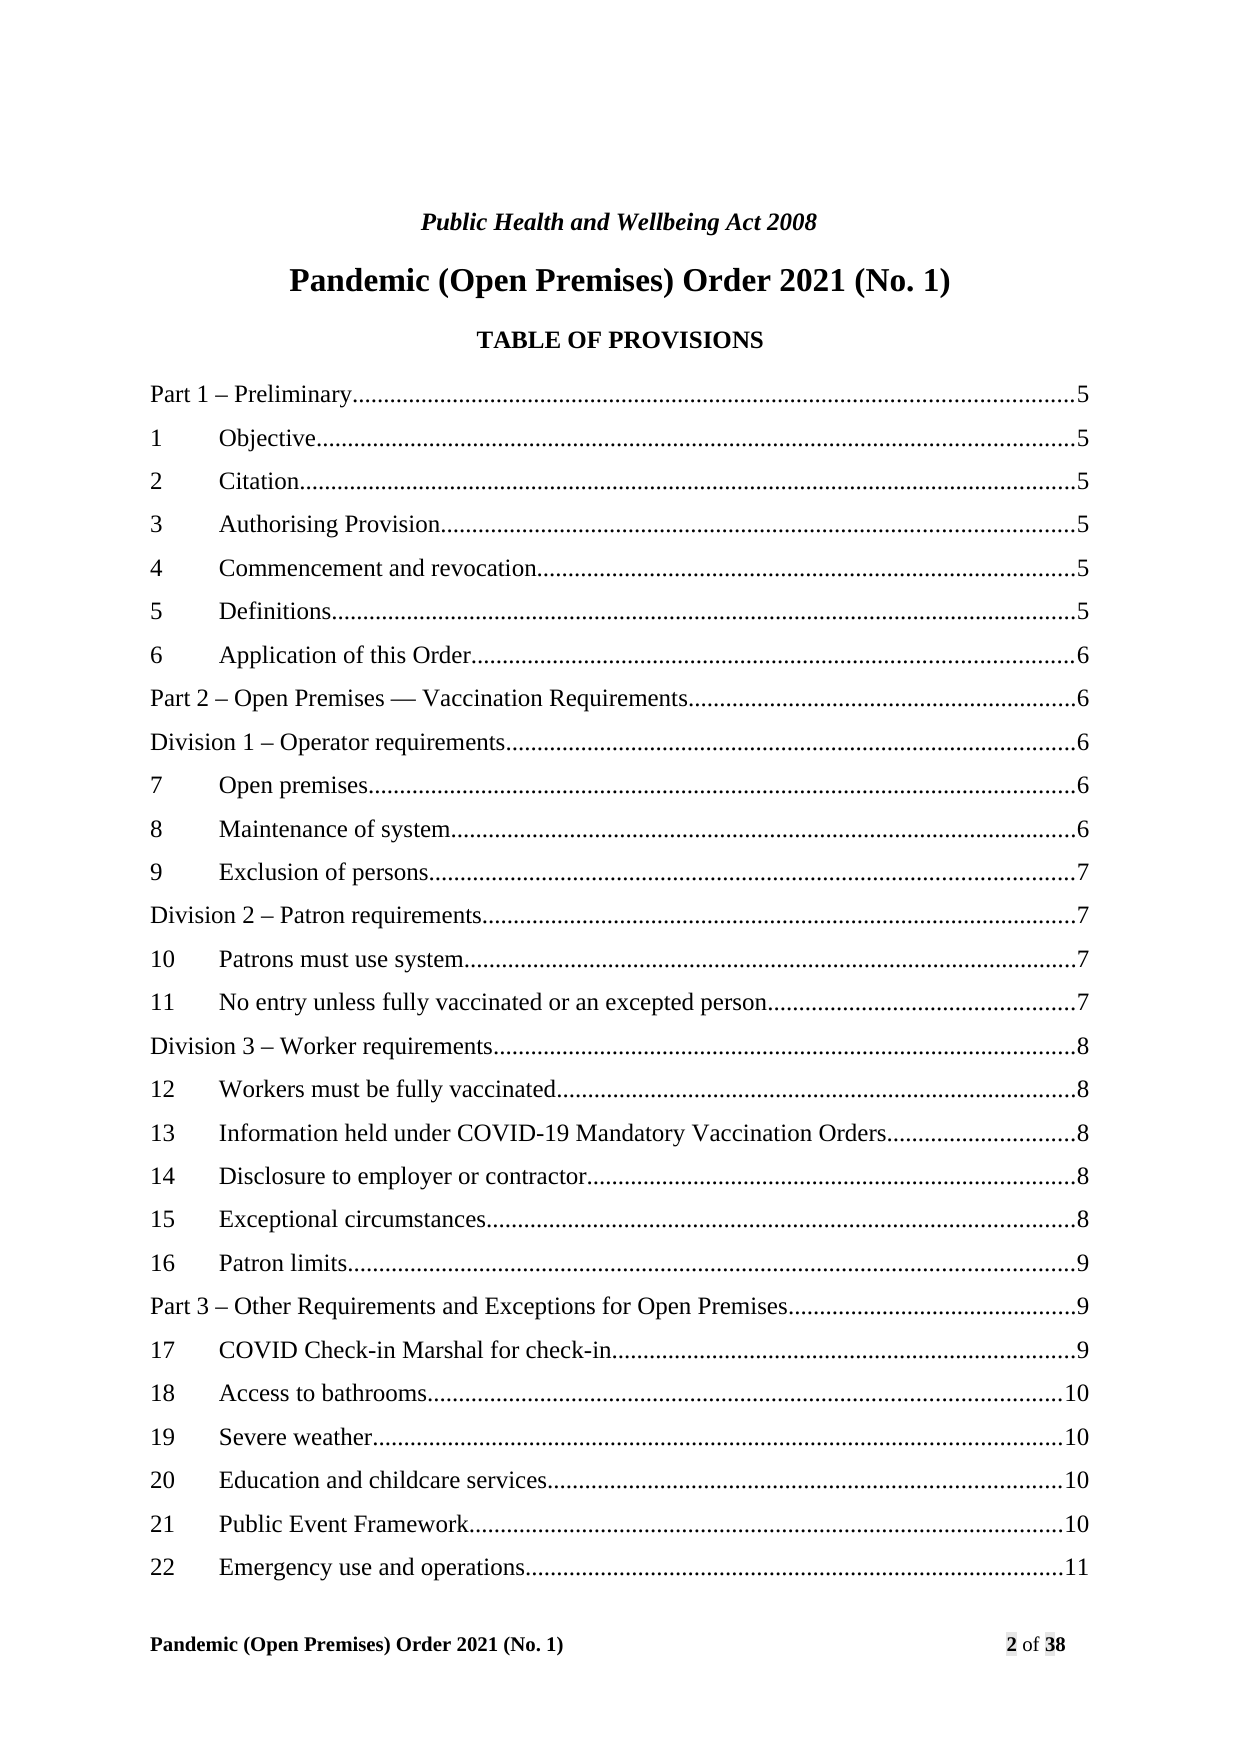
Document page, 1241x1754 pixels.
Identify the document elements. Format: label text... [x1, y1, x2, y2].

text Part 1 – Preliminary 5 [150, 379, 1090, 408]
text 20 Education and childcare services 10 [150, 1465, 1090, 1494]
text Division 3 – Worker requirements 8 [150, 1031, 1090, 1059]
text 2 Citation 5 [150, 466, 1090, 495]
text 10 Patrons must use system 7 [150, 944, 1090, 973]
text 8 Maintenance of system 6 [150, 814, 1090, 842]
text 13 Information held under COVID-19 Mandatory Vaccination Orders 8 [150, 1118, 1090, 1146]
text Part 2 – Open Premises — Vaccination Requirements 6 [150, 683, 1090, 712]
text 16 Patron limits 9 [150, 1248, 1090, 1277]
text 4 Commencement and revocation 5 [150, 553, 1090, 582]
text 17 COVID Check-in Marshal for check-in 9 [150, 1335, 1090, 1364]
text Division 1 – Operator requirements 6 [150, 727, 1090, 756]
text 14 Disclosure to employer or contractor 8 [150, 1161, 1090, 1190]
text 1 Objective 5 [150, 423, 1090, 451]
text Pandemic (Open Premises) Order 2021 (No. 1) [150, 261, 1090, 299]
text TABLE OF PROVISIONS [150, 325, 1090, 354]
text 9 Exclusion of persons 7 [150, 857, 1090, 886]
text 3 Authorising Provision 5 [150, 509, 1090, 538]
text 12 Workers must be fully vaccinated 8 [150, 1074, 1090, 1103]
text Public Health and Wellbeing Act 2008 [150, 207, 1090, 235]
text 21 Public Event Framework 10 [150, 1509, 1090, 1537]
text 15 Exceptional circumstances 8 [150, 1204, 1090, 1233]
text Division 2 – Patron requirements 7 [150, 901, 1090, 929]
text 19 Severe weather 10 [150, 1422, 1090, 1451]
text Part 3 – Other Requirements and Exceptions for Open Premises 9 [150, 1291, 1090, 1320]
text 18 Access to bathrooms 10 [150, 1378, 1090, 1407]
text 11 No entry unless fully vaccinated or an excepted person 7 [150, 987, 1090, 1016]
text 5 Definitions 5 [150, 596, 1090, 625]
text 22 Emergency use and operations 11 [150, 1552, 1090, 1581]
text 6 Application of this Order 6 [150, 640, 1090, 669]
text 7 Open premises 6 [150, 770, 1090, 799]
